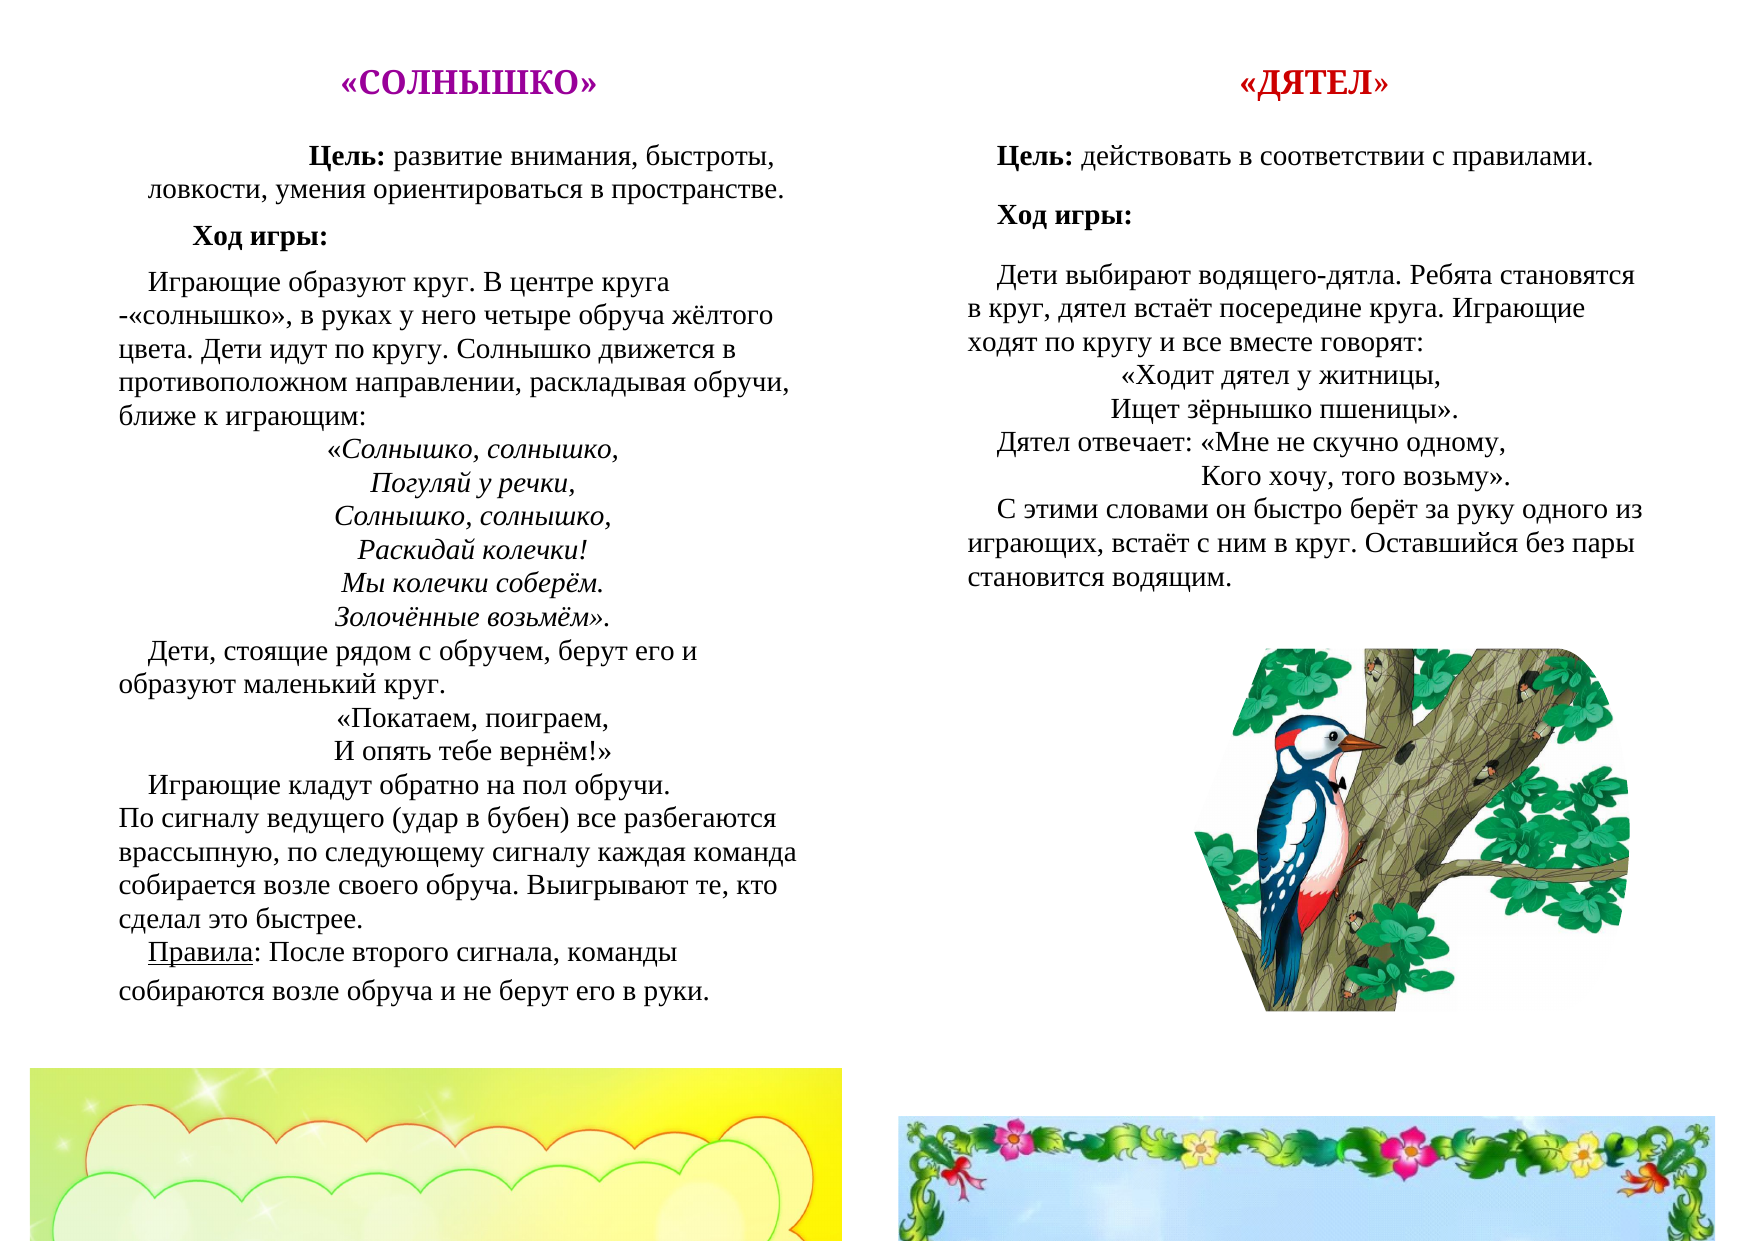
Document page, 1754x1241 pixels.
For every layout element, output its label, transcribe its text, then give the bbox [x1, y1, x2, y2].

text Погуляй у речки, [118, 465, 798, 498]
text Мы колечки соберём. [118, 566, 798, 599]
text И опять тебе вернём!» [118, 733, 798, 767]
text Золочённые возьмём». [118, 599, 798, 633]
text С этими словами он быстро берёт за руку одного из играющих, встаёт с ним в круг. Оставшийся без пары становится водящим. [967, 492, 1646, 592]
text Играющие образуют круг. В центре круга -«солнышко», в руках у него четыре обруча жёлтого цвета. Дети идут по кругу. Солнышко движется в противоположном направлении, раскладывая обручи, ближе к играющим: [118, 264, 798, 431]
text По сигналу ведущего (удар в бубен) все разбегаются врассыпную, по следующему сигналу каждая команда собирается возле своего обруча. Выигрывают те, кто сделал это быстрее. [118, 800, 798, 934]
text Цель: действовать в соответствии с правилами. [967, 138, 1646, 172]
text «Покатаем, поиграем, [118, 700, 798, 733]
text Солнышко, солнышко, [118, 498, 798, 532]
picture [1193, 648, 1630, 1012]
text Ход игры: [148, 218, 798, 251]
text Ищет зёрнышко пшеницы». [923, 391, 1646, 424]
text «Ходит дятел у житницы, [967, 357, 1646, 391]
text Правила: После второго сигнала, команды собираются возле обруча и не берут его в руки. [118, 934, 798, 1007]
picture [29, 1068, 842, 1241]
text Дети выбирают водящего-дятла. Ребята становятся в круг, дятел встаёт посередине круга. Играющие ходят по кругу и все вместе говорят: [967, 257, 1646, 357]
text Ход игры: [967, 197, 1646, 231]
text «ДЯТЕЛ» [952, 59, 1646, 104]
text Цель: развитие внимания, быстроты, ловкости, умения ориентироваться в пространстве. [148, 138, 798, 205]
picture [898, 1116, 1716, 1241]
text Раскидай колечки! [118, 532, 798, 566]
text Дятел отвечает: «Мне не скучно одному, [967, 424, 1646, 458]
text Дети, стоящие рядом с обручем, берут его и образуют маленький круг. [118, 633, 798, 700]
text «Солнышко, солнышко, [118, 431, 798, 465]
text Кого хочу, того возьму». [967, 458, 1646, 492]
text Играющие кладут обратно на пол обручи. [118, 767, 798, 800]
text «СОЛНЫШКО» [89, 59, 849, 104]
